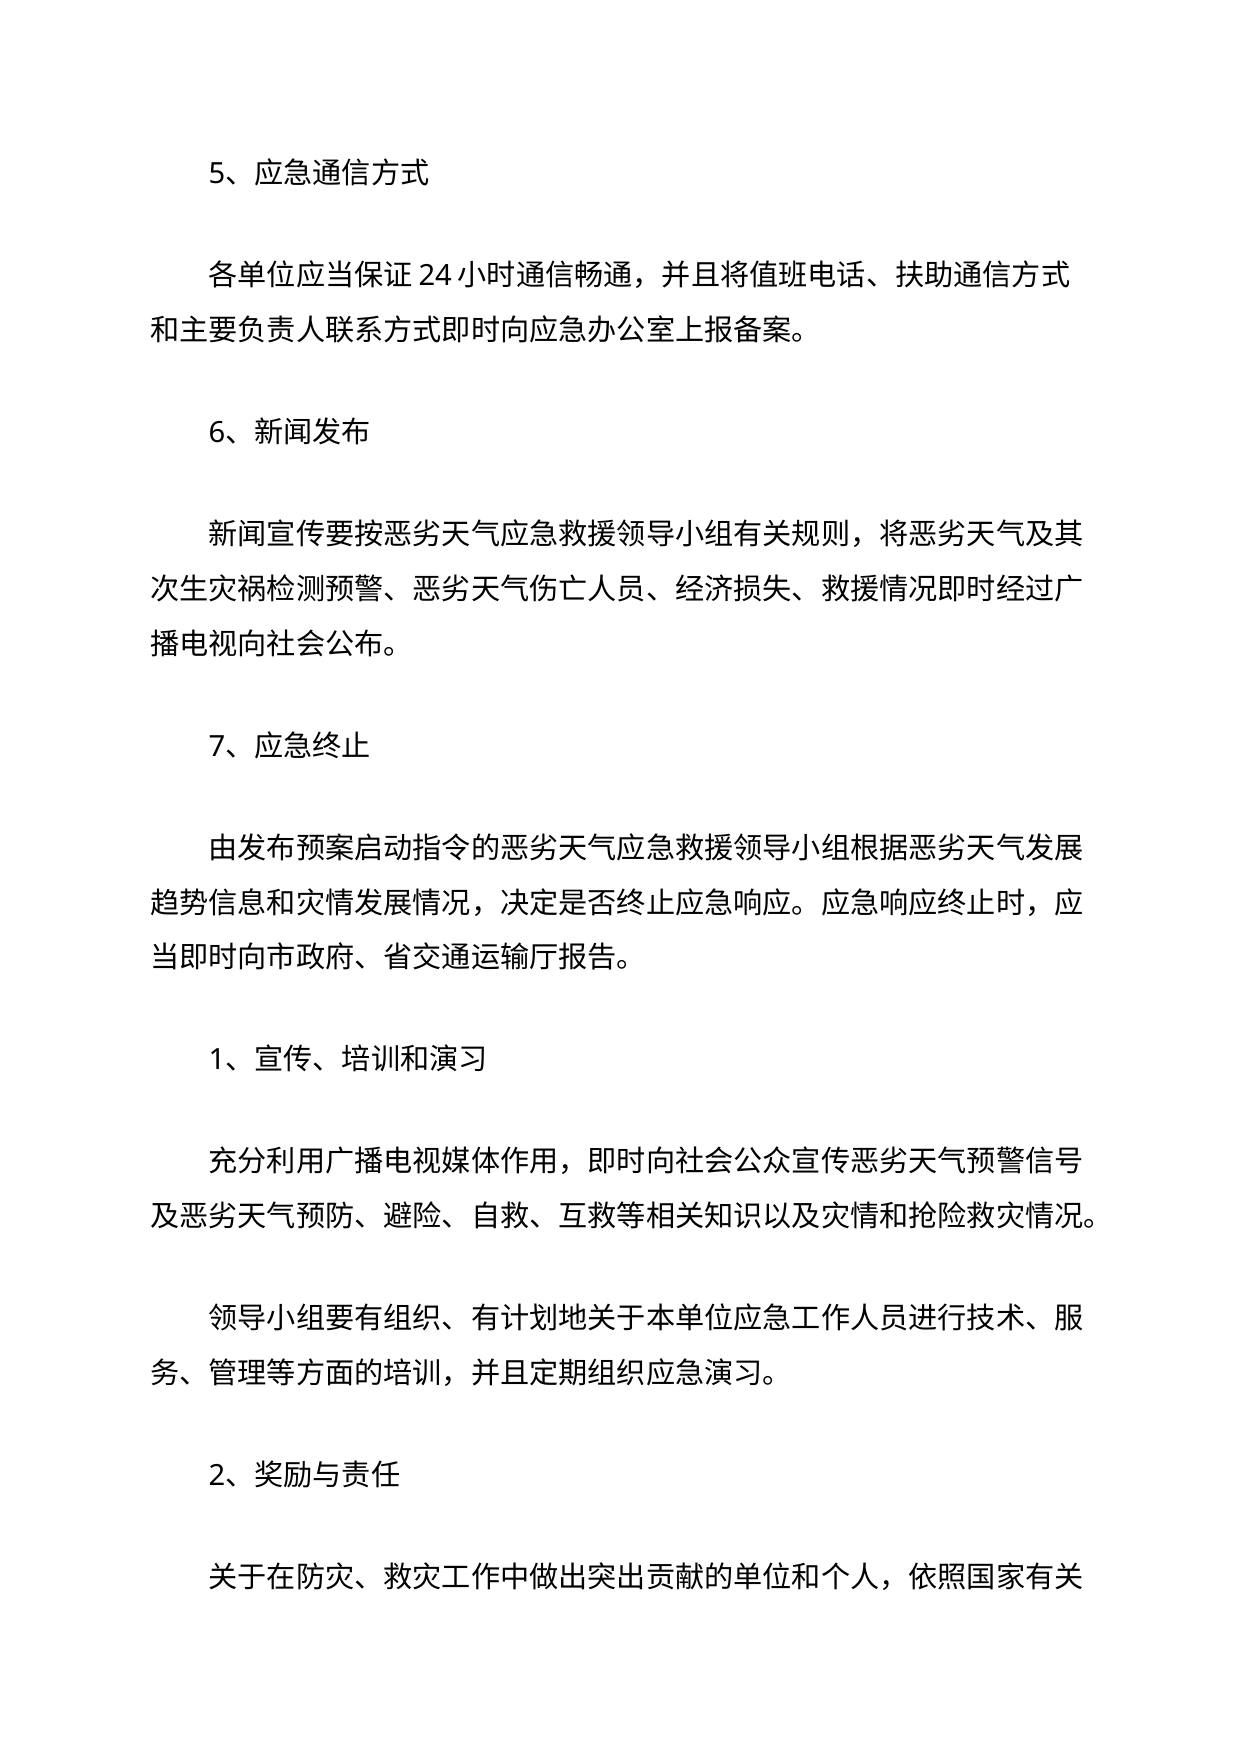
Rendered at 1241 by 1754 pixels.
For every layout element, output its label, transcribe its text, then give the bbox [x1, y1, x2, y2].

text 6、新闻发布 [150, 409, 1090, 451]
text 领导小组要有组织、有计划地关于本单位应急工作人员进行技术、服务、管理等方面的培训，并且定期组织应急演习。 [150, 1294, 1090, 1392]
text 新闻宣传要按恶劣天气应急救援领导小组有关规则，将恶劣天气及其次生灾祸检测预警、恶劣天气伤亡人员、经济损失、救援情况即时经过广播电视向社会公布。 [150, 511, 1090, 663]
text 2、奖励与责任 [150, 1451, 1090, 1493]
text 1、宣传、培训和演习 [150, 1036, 1090, 1078]
text 各单位应当保证24小时通信畅通，并且将值班电话、扶助通信方式和主要负责人联系方式即时向应急办公室上报备案。 [150, 252, 1090, 349]
text 由发布预案启动指令的恶劣天气应急救援领导小组根据恶劣天气发展趋势信息和灾情发展情况，决定是否终止应急响应。应急响应终止时，应当即时向市政府、省交通运输厅报告。 [150, 824, 1090, 976]
text 充分利用广播电视媒体作用，即时向社会公众宣传恶劣天气预警信号及恶劣天气预防、避险、自救、互救等相关知识以及灾情和抢险救灾情况。 [150, 1138, 1090, 1235]
text 7、应急终止 [150, 722, 1090, 765]
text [150, 1553, 1090, 1595]
text 5、应急通信方式 [150, 150, 1090, 192]
